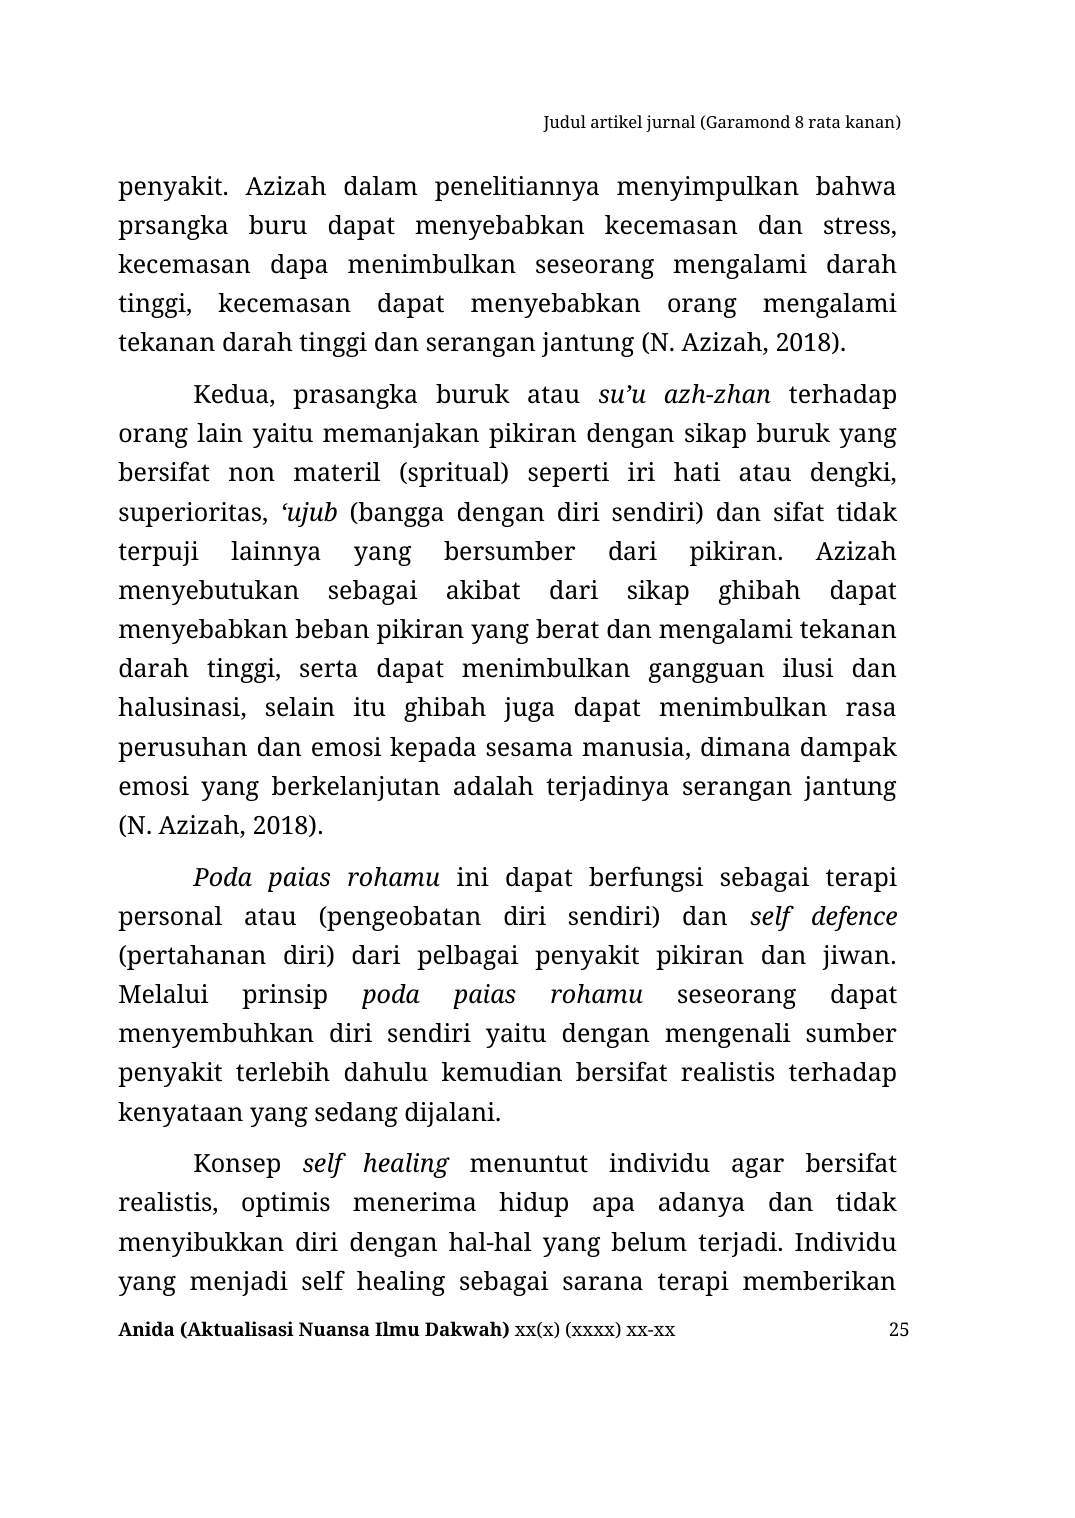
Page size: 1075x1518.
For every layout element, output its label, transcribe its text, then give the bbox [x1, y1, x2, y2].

text Poda paias rohamu ini dapat berfungsi sebagai terapi personal atau (pengeobatan diri sendiri) dan self defence (pertahanan diri) dari pelbagai penyakit pikiran dan jiwan. Melalui prinsip poda paias rohamu seseorang dapat menyembuhkan diri sendiri yaitu dengan mengenali sumber penyakit terlebih dahulu kemudian bersifat realistis terhadap kenyataan yang sedang dijalani. [118, 859, 898, 1128]
text Kedua, prasangka buruk atau su’u azh-zhan terhadap orang lain yaitu memanjakan pikiran dengan sikap buruk yang bersifat non materil (spritual) seperti iri hati atau dengki, superioritas, ‘ujub (bangga dengan diri sendiri) dan sifat tidak terpuji lainnya yang bersumber dari pikiran. Azizah menyebutukan sebagai akibat dari sikap ghibah dapat menyebabkan beban pikiran yang berat dan mengalami tekanan darah tinggi, serta dapat menimbulkan gangguan ilusi dan halusinasi, selain itu ghibah juga dapat menimbulkan rasa perusuhan dan emosi kepada sesama manusia, dimana dampak emosi yang berkelanjutan adalah terjadinya serangan jantung (N. Azizah, 2018). [118, 377, 898, 842]
